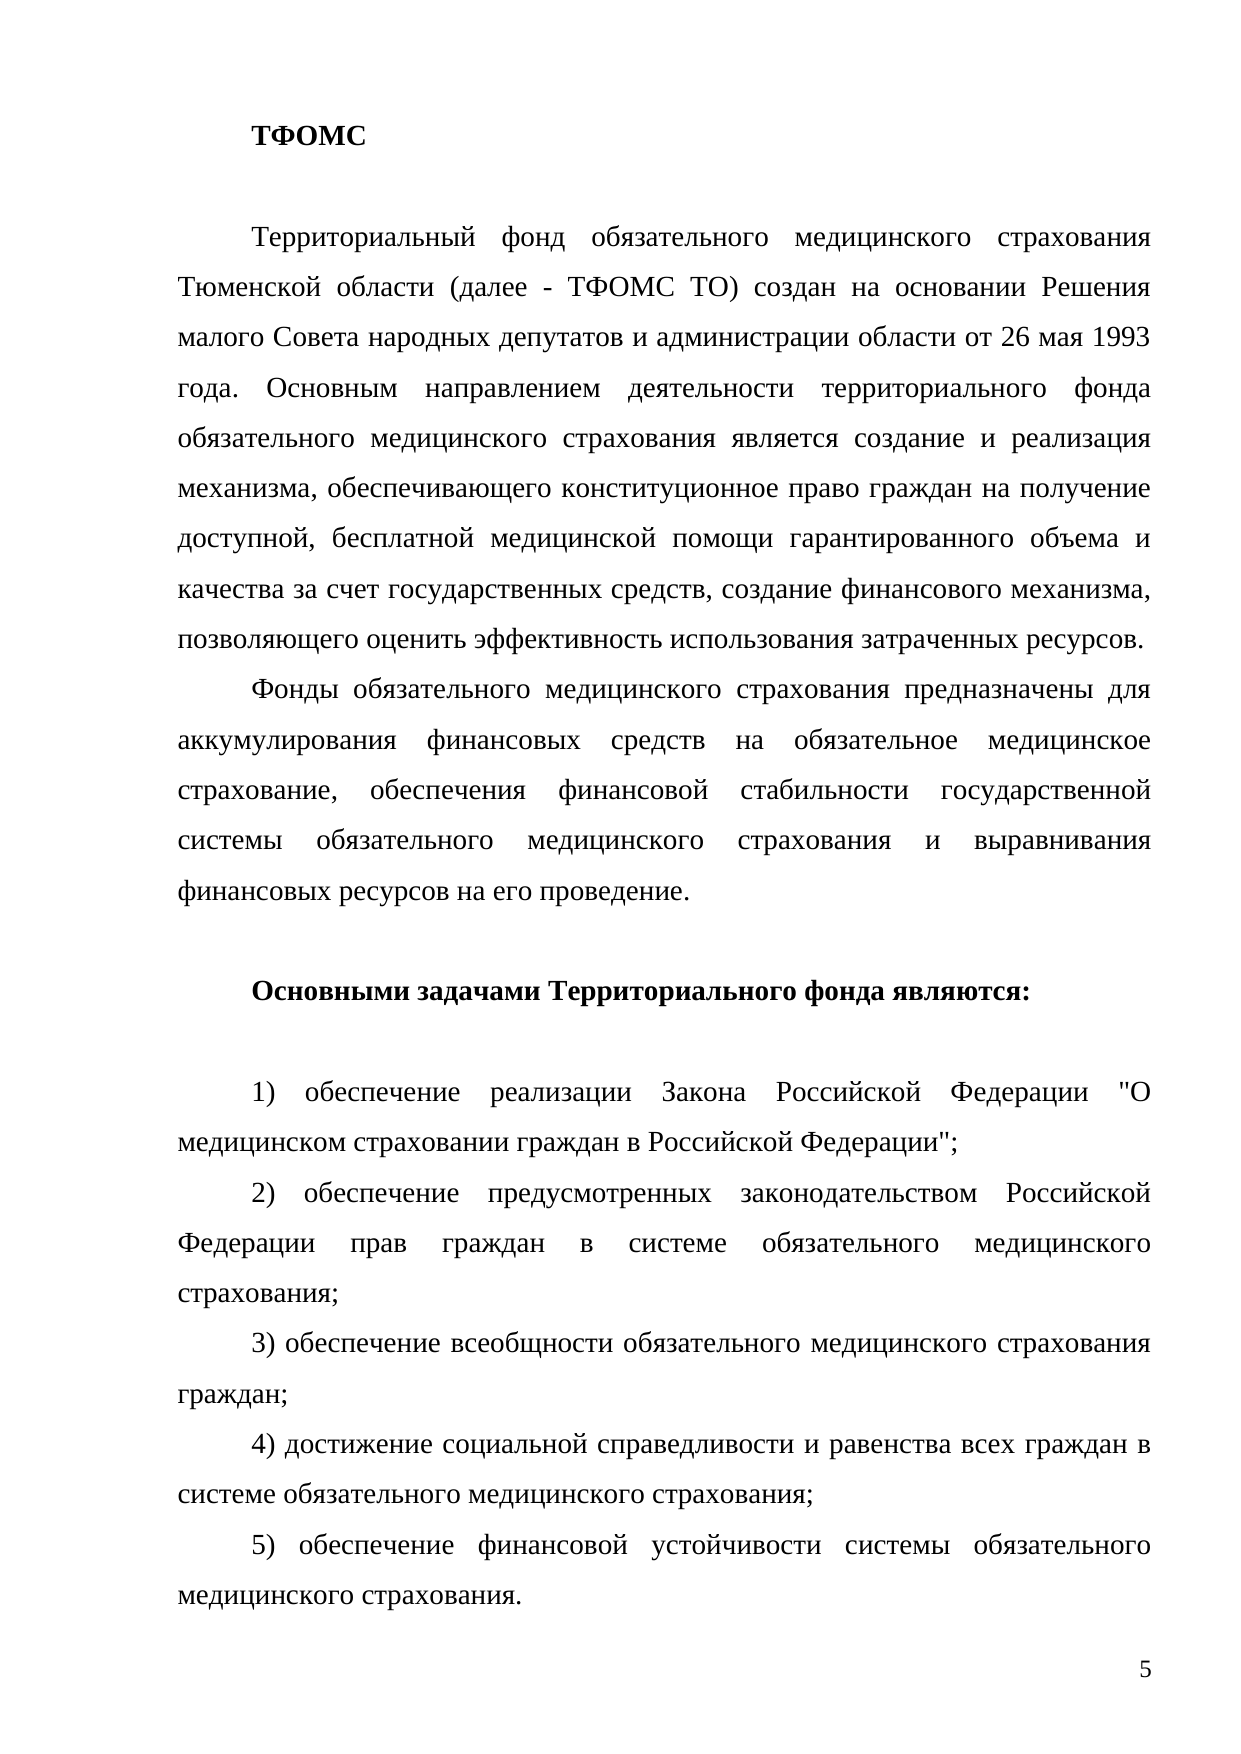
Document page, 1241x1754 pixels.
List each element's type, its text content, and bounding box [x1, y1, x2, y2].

text 3) обеспечение всеобщности обязательного медицинского страхования граждан; [177, 1326, 1152, 1409]
text 1) обеспечение реализации Закона Российской Федерации "О медицинском страховании граждан в Российской Федерации"; [177, 1074, 1152, 1158]
text ТФОМС [177, 118, 1152, 152]
text Фонды обязательного медицинского страхования предназначены для аккумулирования финансовых средств на обязательное медицинское страхование, обеспечения финансовой стабильности государственной системы обязательного медицинского страхования и выравнивания финансовых ресурсов на его проведение. [177, 672, 1152, 906]
text 4) достижение социальной справедливости и равенства всех граждан в системе обязательного медицинского страхования; [177, 1426, 1152, 1510]
text 5) обеспечение финансовой устойчивости системы обязательного медицинского страхования. [177, 1527, 1152, 1611]
text 2) обеспечение предусмотренных законодательством Российской Федерации прав граждан в системе обязательного медицинского страхования; [177, 1175, 1152, 1309]
text Территориальный фонд обязательного медицинского страхования Тюменской области (далее - ТФОМС ТО) создан на основании Решения малого Совета народных депутатов и администрации области от 26 мая 1993 года. Основным направлением деятельности территориального фонда обязательного медицинского страхования является создание и реализация механизма, обеспечивающего конституционное право граждан на получение доступной, бесплатной медицинской помощи гарантированного объема и качества за счет государственных средств, создание финансового механизма, позволяющего оценить эффективность использования затраченных ресурсов. [177, 219, 1152, 655]
text Основными задачами Территориального фонда являются: [177, 973, 1152, 1007]
